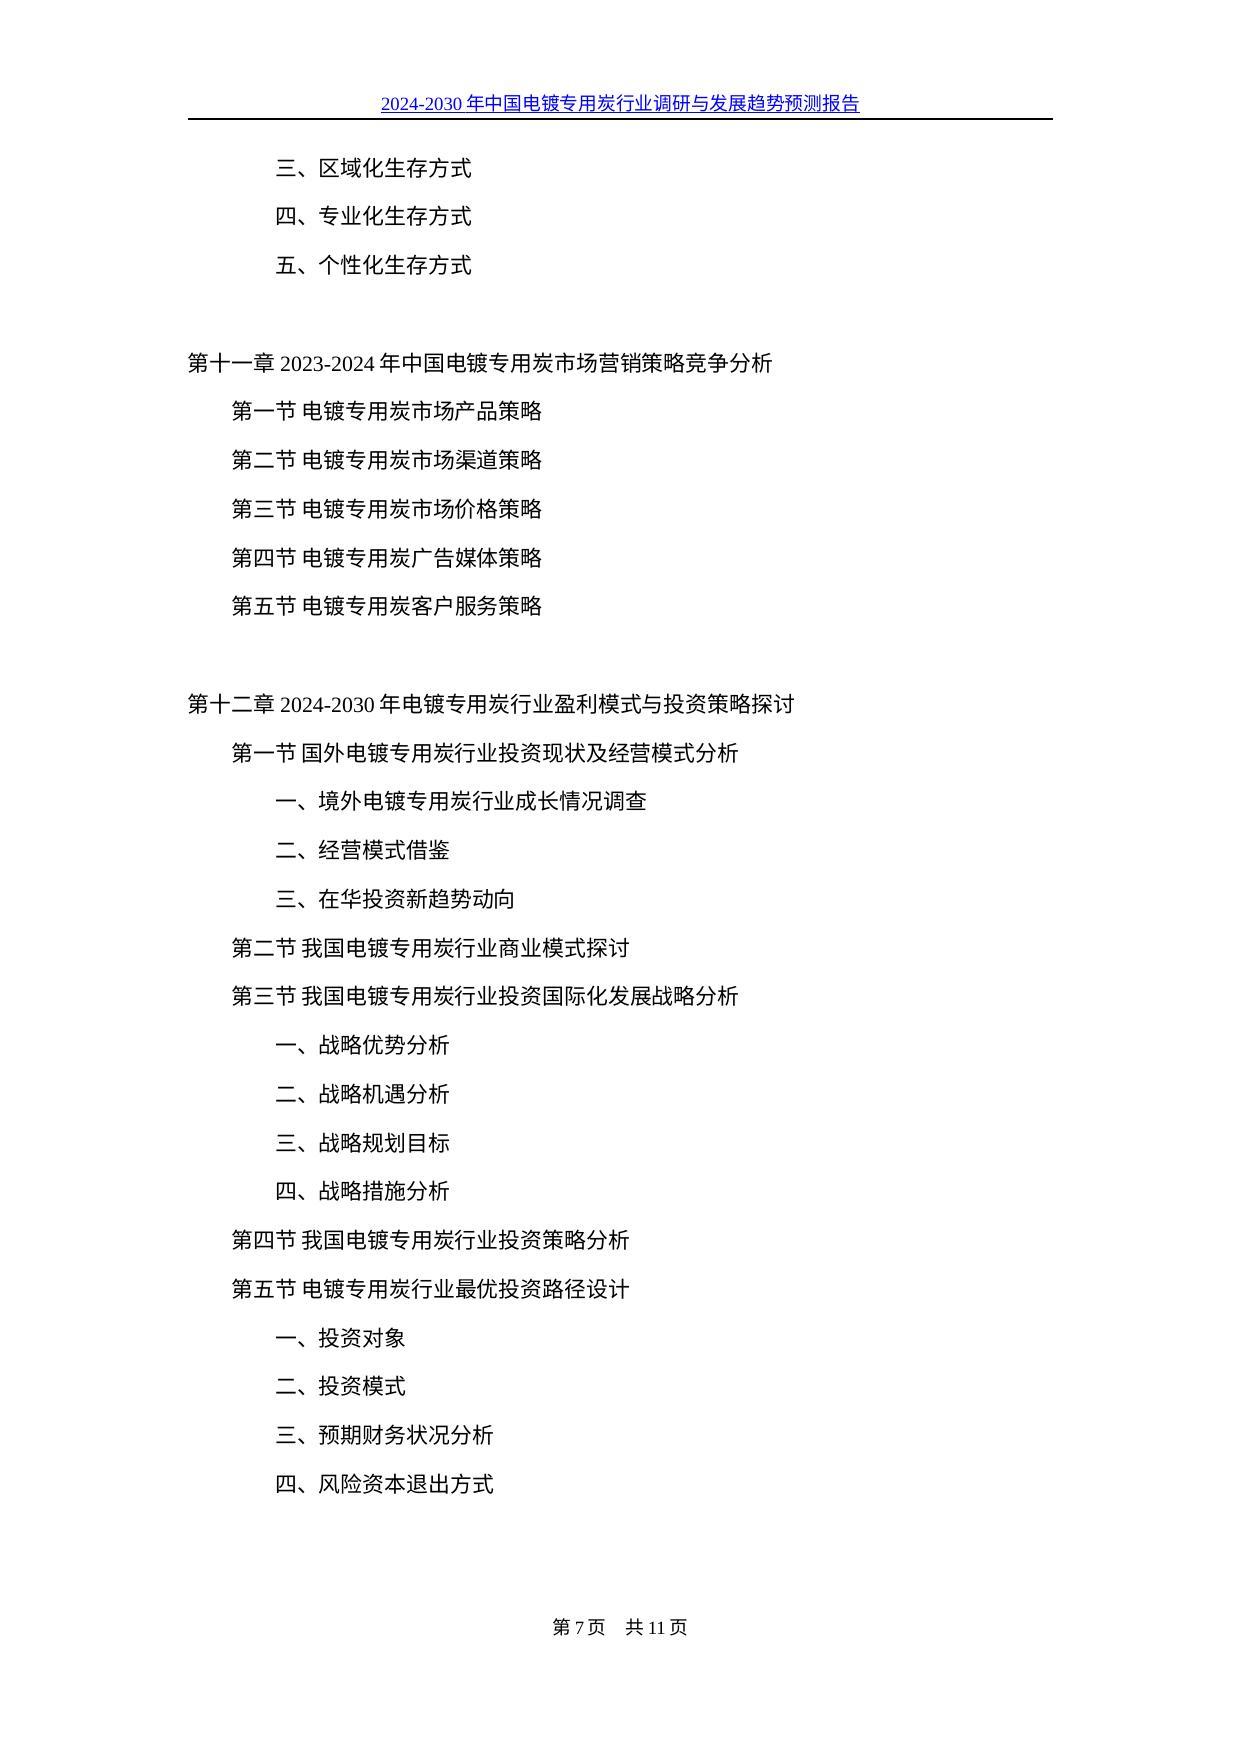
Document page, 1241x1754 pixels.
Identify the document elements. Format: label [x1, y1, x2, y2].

text [187, 150, 1053, 1499]
